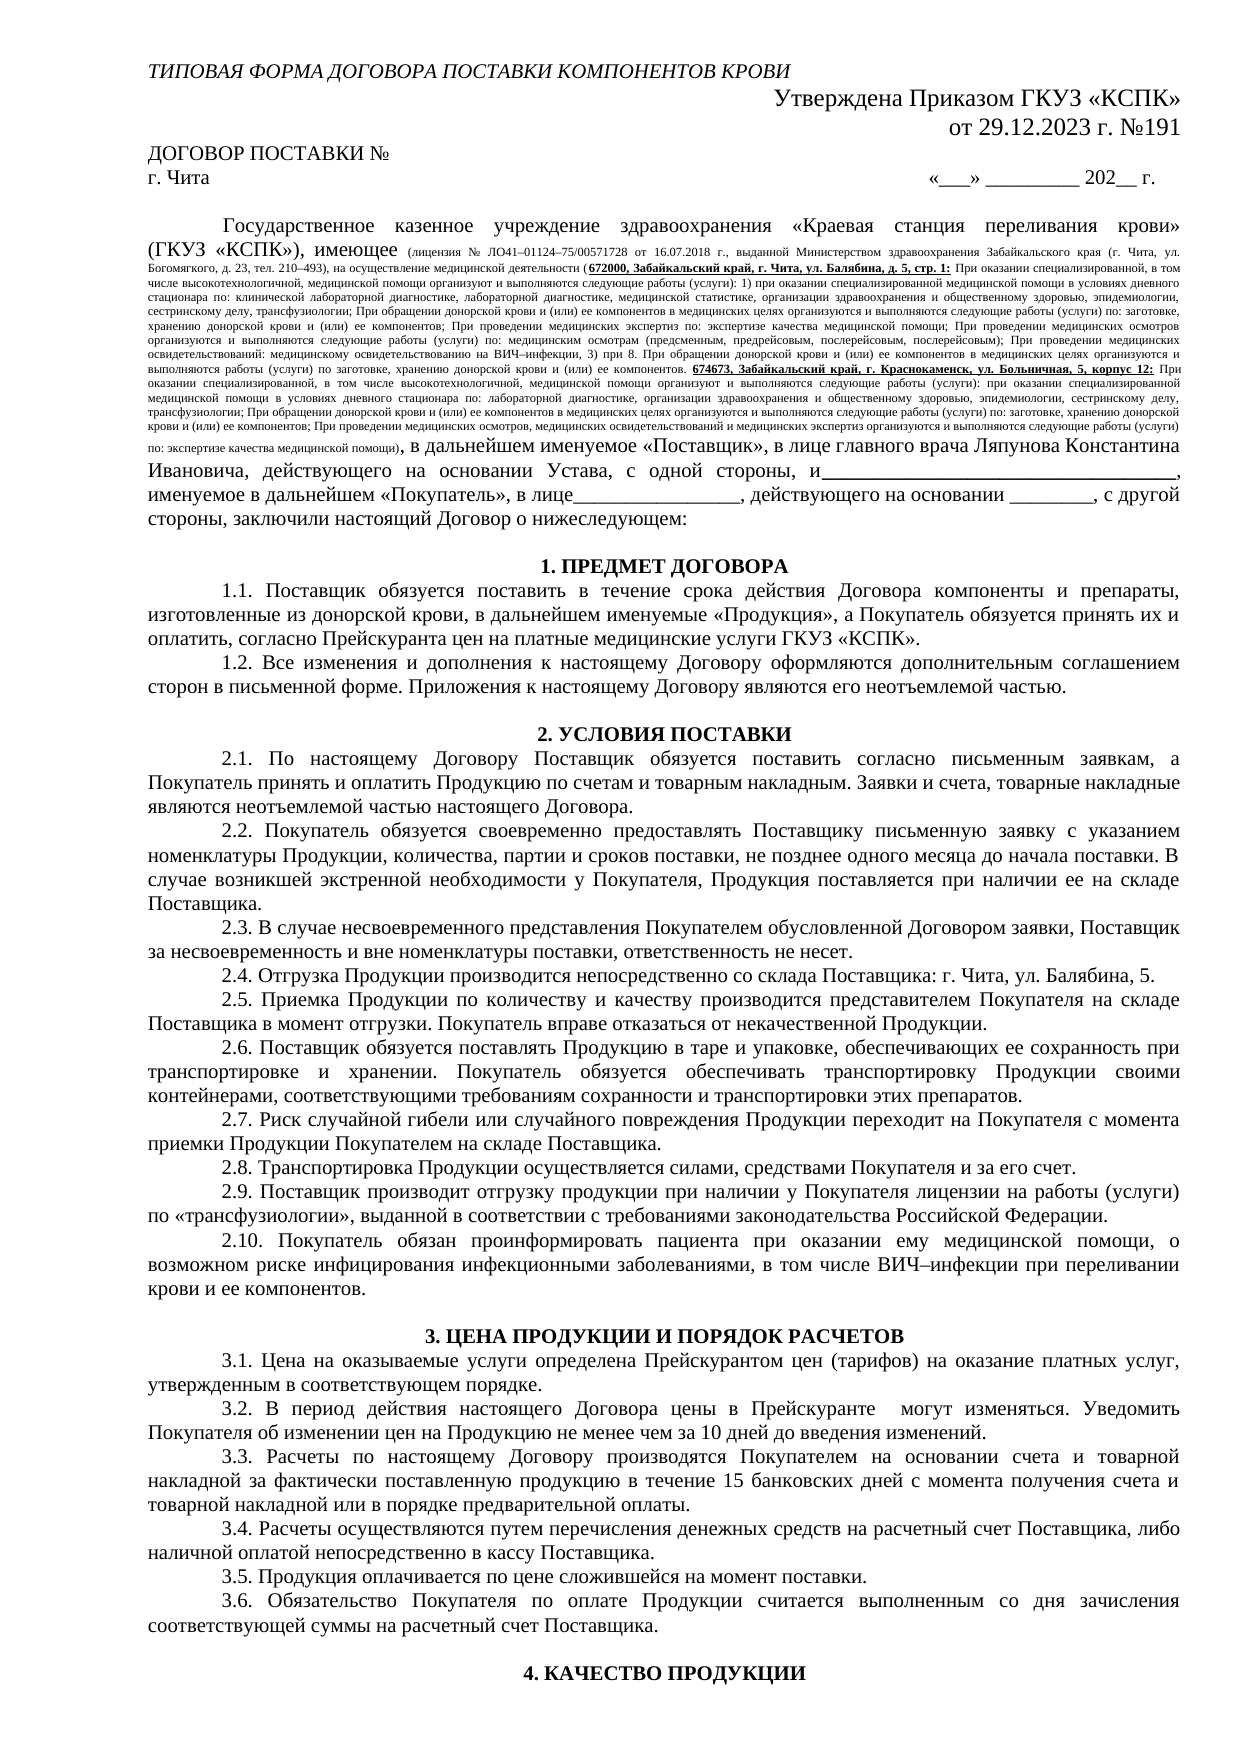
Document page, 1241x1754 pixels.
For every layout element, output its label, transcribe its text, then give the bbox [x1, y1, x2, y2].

text 2.9. Поставщик производит отгрузку продукции при наличии у Покупателя лицензии на работы (услуги) по «трансфузиологии», выданной в соответствии с требованиями законодательства Российской Федерации. [148, 1179, 1181, 1227]
text г. Чита «___» _________ 202__ г. [148, 165, 1181, 189]
text 2.8. Транспортировка Продукции осуществляется силами, средствами Покупателя и за его счет. [148, 1155, 1181, 1179]
text 1.1. Поставщик обязуется поставить в течение срока действия Договора компоненты и препараты, изготовленные из донорской крови, в дальнейшем именуемые «Продукция», а Покупатель обязуется принять их и оплатить, согласно Прейскуранта цен на платные медицинские услуги ГКУЗ «КСПК». [148, 578, 1181, 650]
text 3.1. Цена на оказываемые услуги определена Прейскурантом цен (тарифов) на оказание платных услуг, утвержденным в соответствующем порядке. [148, 1348, 1181, 1396]
text 3.2. В период действия настоящего Договора цены в Прейскуранте могут изменяться. Уведомить Покупателя об изменении цен на Продукцию не менее чем за 10 дней до введения изменений. [148, 1396, 1181, 1444]
text 3. ЦЕНА ПРОДУКЦИИ И ПОРЯДОК РАСЧЕТОВ [148, 1324, 1181, 1348]
text 2.2. Покупатель обязуется своевременно предоставлять Поставщику письменную заявку с указанием номенклатуры Продукции, количества, партии и сроков поставки, не позднее одного месяца до начала поставки. В случае возникшей экстренной необходимости у Покупателя, Продукция поставляется при наличии ее на складе Поставщика. [148, 818, 1181, 915]
text 2.4. Отгрузка Продукции производится непосредственно со склада Поставщика: г. Чита, ул. Балябина, 5. [148, 963, 1181, 987]
text 3.3. Расчеты по настоящему Договору производятся Покупателем на основании счета и товарной накладной за фактически поставленную продукцию в течение 15 банковских дней с момента получения счета и товарной накладной или в порядке предварительной оплаты. [148, 1444, 1181, 1516]
text 2.5. Приемка Продукции по количеству и качеству производится представителем Покупателя на складе Поставщика в момент отгрузки. Покупатель вправе отказаться от некачественной Продукции. [148, 987, 1181, 1035]
text Государственное казенное учреждение здравоохранения «Краевая станция переливания крови» (ГКУЗ «КСПК»), имеющее (лицензия № ЛО41–01124–75/00571728 от 16.07.2018 г., выданной Министерством здравоохранения Забайкальского края (г. Чита, ул. Богомягкого, д. 23, тел. 210–493), на осуществление медицинской деятельности (672000, Забайкальский край, г. Чита, ул. Балябина, д. 5, стр. 1: При оказании специализированной, в том числе высокотехнологичной, медицинской помощи организуют и выполняются следующие работы (услуги): 1) при оказании специализированной медицинской помощи в условиях дневного стационара по: клинической лабораторной диагностике, лабораторной диагностике, медицинской статистике, организации здравоохранения и общественному здоровью, эпидемиологии, сестринскому делу, трансфузиологии; При обращении донорской крови и (или) ее компонентов в медицинских целях организуются и выполняются следующие работы (услуги) по: заготовке, хранению донорской крови и (или) ее компонентов; При проведении медицинских экспертиз по: экспертизе качества медицинской помощи; При проведении медицинских осмотров организуются и выполняются следующие работы (услуги) по: медицинским осмотрам (предсменным, предрейсовым, послерейсовым, послерейсовым); При проведении медицинских освидетельствований: медицинскому освидетельствованию на ВИЧ–инфекции, 3) при 8. При обращении донорской крови и (или) ее компонентов в медицинских целях организуются и выполняются работы (услуги) по заготовке, хранению донорской крови и (или) ее компонентов. 674673, Забайкальский край, г. Краснокаменск, ул. Больничная, 5, корпус 12: При оказании специализированной, в том числе высокотехнологичной, медицинской помощи организуют и выполняются следующие работы (услуги): при оказании специализированной медицинской помощи в условиях дневного стационара по: лабораторной диагностике, организации здравоохранения и общественному здоровью, эпидемиологии, сестринскому делу, трансфузиологии; При обращении донорской крови и (или) ее компонентов в медицинских целях организуются и выполняются следующие работы (услуги) по: заготовке, хранению донорской крови и (или) ее компонентов; При проведении медицинских осмотров, медицинских освидетельствований и медицинских экспертиз организуются и выполняются следующие работы (услуги) по: экспертизе качества медицинской помощи), в дальнейшем именуемое «Поставщик», в лице главного врача Ляпунова Константина Ивановича, действующего на основании Устава, с одной стороны, и__________________________________, именуемое в дальнейшем «Покупатель», в лице________________, действующего на основании ________, с другой стороны, заключили настоящий Договор о нижеследующем: [148, 213, 1181, 530]
text 3.4. Расчеты осуществляются путем перечисления денежных средств на расчетный счет Поставщика, либо наличной оплатой непосредственно в кассу Поставщика. [148, 1516, 1181, 1564]
text 2.1. По настоящему Договору Поставщик обязуется поставить согласно письменным заявкам, а Покупатель принять и оплатить Продукцию по счетам и товарным накладным. Заявки и счета, товарные накладные являются неотъемлемой частью настоящего Договора. [148, 746, 1181, 818]
text 3.5. Продукция оплачивается по цене сложившейся на момент поставки. [148, 1564, 1181, 1588]
text 2.7. Риск случайной гибели или случайного повреждения Продукции переходит на Покупателя с момента приемки Продукции Покупателем на складе Поставщика. [148, 1107, 1181, 1155]
text 2. УСЛОВИЯ ПОСТАВКИ [148, 722, 1181, 746]
text 2.3. В случае несвоевременного представления Покупателем обусловленной Договором заявки, Поставщик за несвоевременность и вне номенклатуры поставки, ответственность не несет. [148, 915, 1181, 963]
text 2.6. Поставщик обязуется поставлять Продукцию в таре и упаковке, обеспечивающих ее сохранность при транспортировке и хранении. Покупатель обязуется обеспечивать транспортировку Продукции своими контейнерами, соответствующими требованиям сохранности и транспортировки этих препаратов. [148, 1035, 1181, 1107]
text 1. ПРЕДМЕТ ДОГОВОРА [148, 554, 1181, 578]
text 2.10. Покупатель обязан проинформировать пациента при оказании ему медицинской помощи, о возможном риске инфицирования инфекционными заболеваниями, в том числе ВИЧ–инфекции при переливании крови и ее компонентов. [148, 1227, 1181, 1300]
text 3.6. Обязательство Покупателя по оплате Продукции считается выполненным со дня зачисления соответствующей суммы на расчетный счет Поставщика. [148, 1588, 1181, 1637]
text Утверждена Приказом ГКУЗ «КСПК» [148, 83, 1181, 112]
text 4. КАЧЕСТВО ПРОДУКЦИИ [148, 1661, 1181, 1685]
text от 29.12.2023 г. №191 [148, 112, 1181, 141]
text 1.2. Все изменения и дополнения к настоящему Договору оформляются дополнительным соглашением сторон в письменной форме. Приложения к настоящему Договору являются его неотъемлемой частью. [148, 650, 1181, 698]
